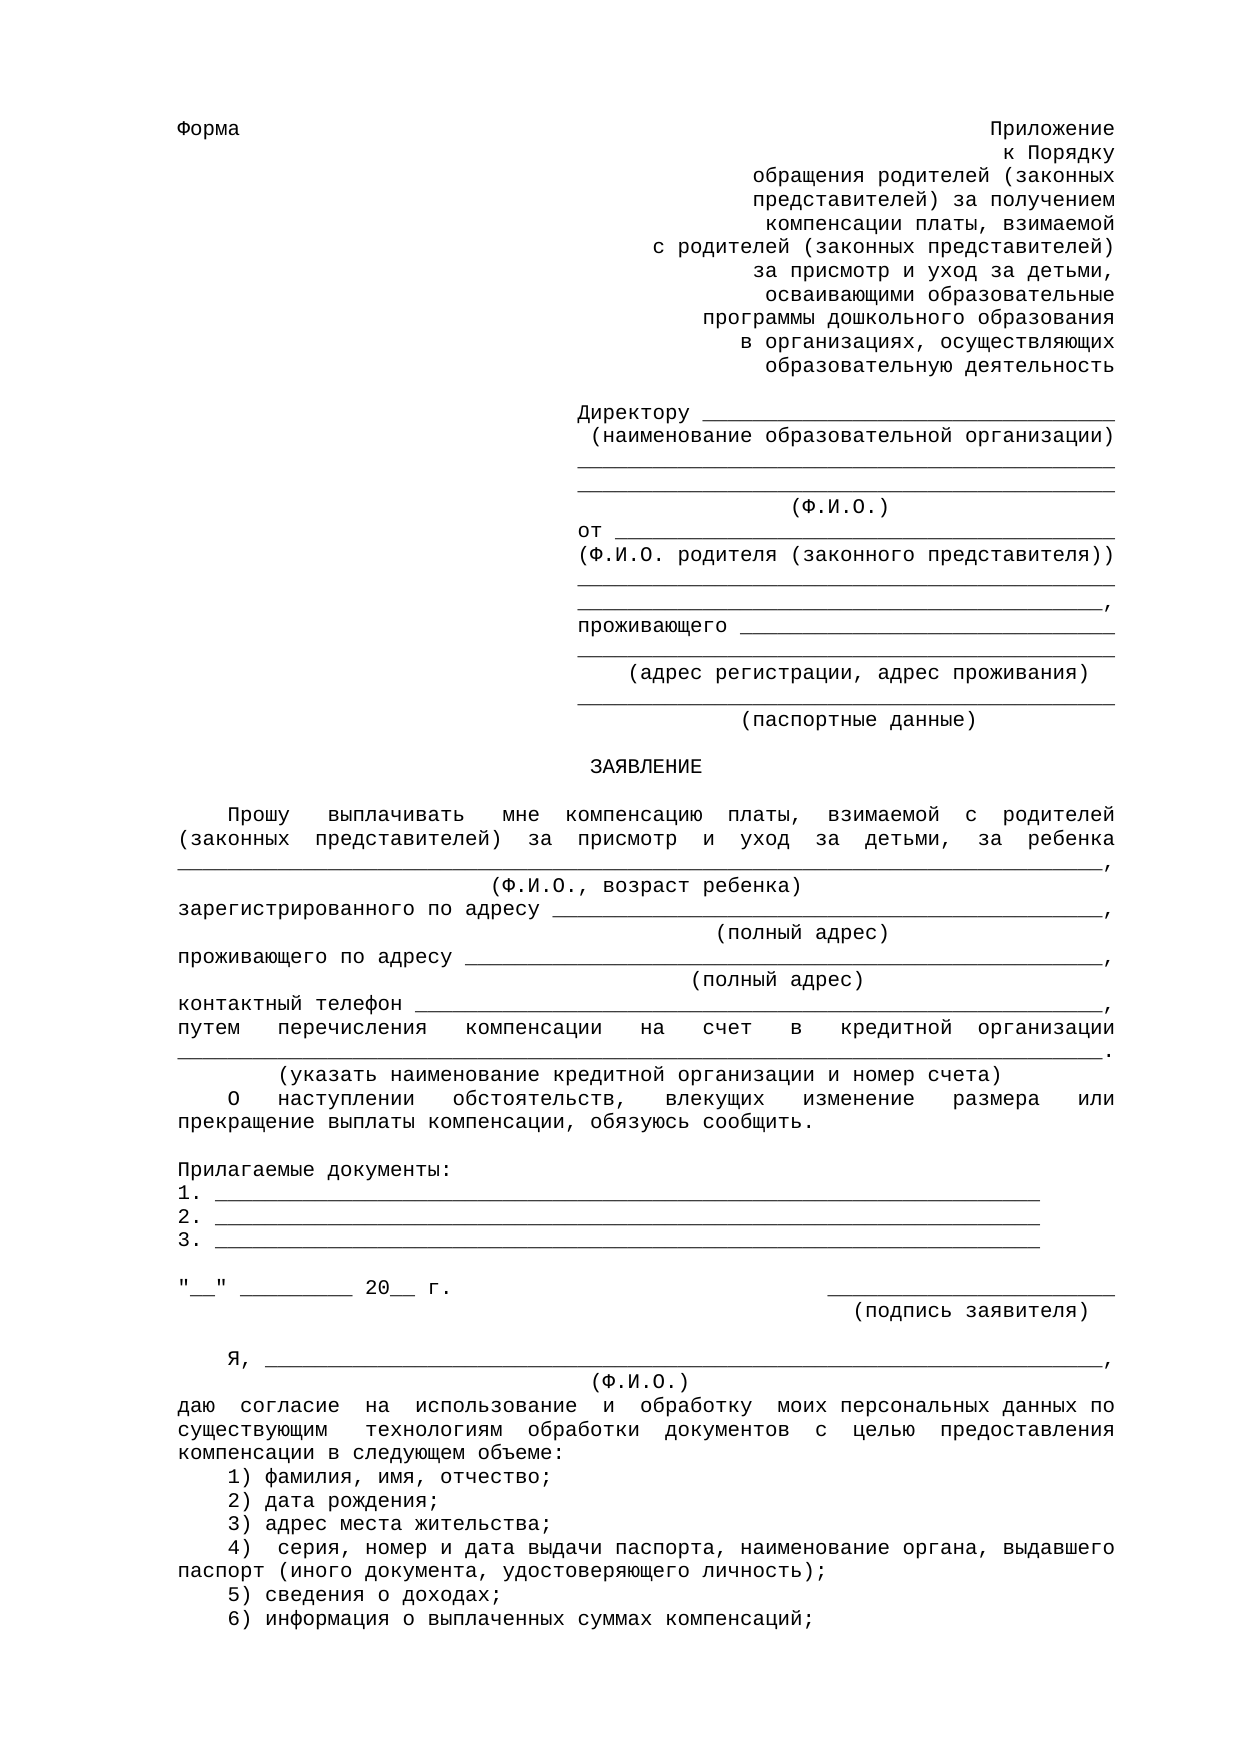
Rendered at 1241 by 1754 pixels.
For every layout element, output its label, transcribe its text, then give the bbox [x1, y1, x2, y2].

text в организациях, осуществляющих [177, 331, 1152, 354]
text ___________________________________________ [177, 638, 1152, 662]
text прекращение выплаты компенсации, обязуюсь сообщить. [177, 1111, 1152, 1135]
text ___________________________________________ [177, 473, 1152, 496]
text компенсации платы, взимаемой [177, 213, 1152, 236]
text (полный адрес) [177, 969, 1152, 993]
text к Порядку [177, 142, 1152, 165]
text Прошу выплачивать мне компенсацию платы, взимаемой с родителей [177, 804, 1152, 827]
text 3) адрес места жительства; [177, 1513, 1152, 1537]
text (Ф.И.О.) [177, 1371, 1152, 1395]
text Директору _________________________________ [177, 402, 1152, 426]
text 6) информация о выплаченных суммах компенсаций; [177, 1608, 1152, 1631]
text существующим технологиям обработки документов с целью предоставления [177, 1419, 1152, 1442]
text (Ф.И.О. родителя (законного представителя)) [177, 544, 1152, 567]
text (паспортные данные) [177, 709, 1152, 733]
text (законных представителей) за присмотр и уход за детьми, за ребенка [177, 827, 1152, 851]
text (Ф.И.О.) [177, 496, 1152, 520]
text 1) фамилия, имя, отчество; [177, 1466, 1152, 1489]
text 4) серия, номер и дата выдачи паспорта, наименование органа, выдавшего [177, 1537, 1152, 1561]
text 5) сведения о доходах; [177, 1584, 1152, 1608]
text (подпись заявителя) [177, 1300, 1152, 1324]
text компенсации в следующем объеме: [177, 1442, 1152, 1466]
text за присмотр и уход за детьми, [177, 260, 1152, 284]
text (адрес регистрации, адрес проживания) [177, 662, 1152, 686]
text 2. __________________________________________________________________ [177, 1206, 1152, 1229]
text 1. __________________________________________________________________ [177, 1182, 1152, 1206]
text ___________________________________________ [177, 686, 1152, 709]
text ЗАЯВЛЕНИЕ [177, 757, 1152, 780]
text __________________________________________________________________________, [177, 851, 1152, 875]
text путем перечисления компенсации на счет в кредитной организации [177, 1017, 1152, 1040]
text __________________________________________, [177, 591, 1152, 615]
text программы дошкольного образования [177, 307, 1152, 331]
text зарегистрированного по адресу ____________________________________________, [177, 898, 1152, 922]
text 2) дата рождения; [177, 1489, 1152, 1513]
text Форма Приложение [177, 118, 1152, 142]
text образовательную деятельность [177, 354, 1152, 378]
text паспорт (иного документа, удостоверяющего личность); [177, 1561, 1152, 1584]
text обращения родителей (законных [177, 165, 1152, 189]
text Прилагаемые документы: [177, 1158, 1152, 1182]
text проживающего по адресу ___________________________________________________, [177, 946, 1152, 969]
text 3. __________________________________________________________________ [177, 1229, 1152, 1253]
text с родителей (законных представителей) [177, 236, 1152, 260]
text __________________________________________________________________________. [177, 1040, 1152, 1064]
text контактный телефон _______________________________________________________, [177, 993, 1152, 1017]
text "__" _________ 20__ г. _______________________ [177, 1277, 1152, 1300]
text ___________________________________________ [177, 567, 1152, 591]
text (полный адрес) [177, 922, 1152, 946]
text даю согласие на использование и обработку моих персональных данных по [177, 1395, 1152, 1419]
text ___________________________________________ [177, 449, 1152, 473]
text представителей) за получением [177, 189, 1152, 213]
text Я, ___________________________________________________________________, [177, 1348, 1152, 1371]
text проживающего ______________________________ [177, 615, 1152, 638]
text (указать наименование кредитной организации и номер счета) [177, 1064, 1152, 1088]
text осваивающими образовательные [177, 284, 1152, 307]
text (наименование образовательной организации) [177, 426, 1152, 449]
text от ________________________________________ [177, 520, 1152, 544]
text О наступлении обстоятельств, влекущих изменение размера или [177, 1088, 1152, 1111]
text (Ф.И.О., возраст ребенка) [177, 875, 1152, 898]
